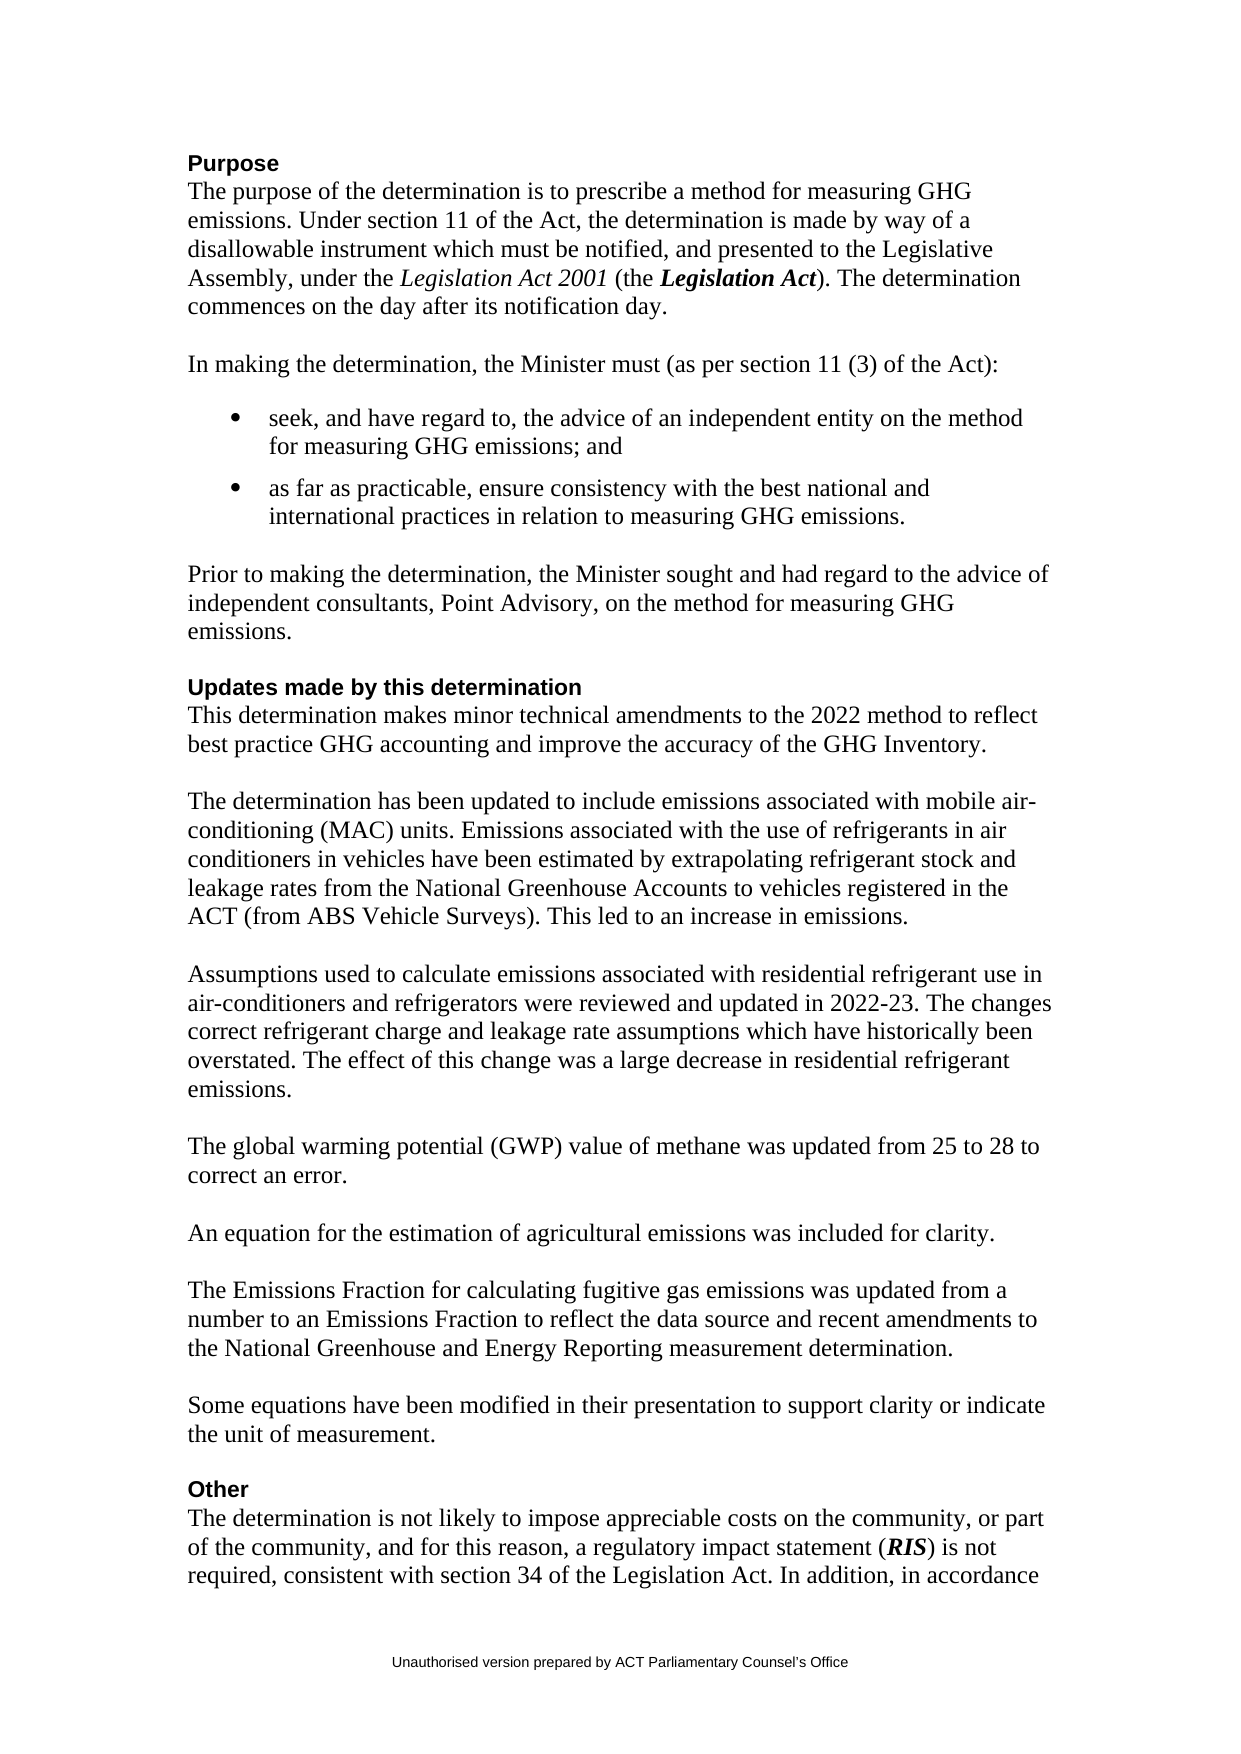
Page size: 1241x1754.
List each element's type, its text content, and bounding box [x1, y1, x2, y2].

text The global warming potential (GWP) value of methane was updated from 25 to 28 to correct an error. [187, 1131, 1053, 1189]
text The purpose of the determination is to prescribe a method for measuring GHG emissions. Under section 11 of the Act, the determination is made by way of a disallowable instrument which must be notified, and presented to the Legislative Assembly, under the Legislation Act 2001 (the Legislation Act). The determination commences on the day after its notification day. [187, 176, 1053, 320]
text The Emissions Fraction for calculating fugitive gas emissions was updated from a number to an Emissions Fraction to reflect the data source and recent amendments to the National Greenhouse and Energy Reporting measurement determination. [187, 1275, 1053, 1361]
text In making the determination, the Minister must (as per section 11 (3) of the Act): [187, 349, 1053, 378]
text Purpose [187, 150, 1053, 176]
text The determination has been updated to include emissions associated with mobile air-conditioning (MAC) units. Emissions associated with the use of refrigerants in air conditioners in vehicles have been estimated by extrapolating refrigerant stock and leakage rates from the National Greenhouse Accounts to vehicles registered in the ACT (from ABS Vehicle Surveys). This led to an increase in emissions. [187, 786, 1053, 930]
text Other [187, 1476, 1053, 1503]
list as far as practicable, ensure consistency with the best national and international practices in relation to measuring GHG emissions. [231, 473, 1053, 530]
text This determination makes minor technical amendments to the 2022 method to reflect best practice GHG accounting and improve the accuracy of the GHG Inventory. [187, 700, 1053, 758]
text Assumptions used to calculate emissions associated with residential refrigerant use in air-conditioners and refrigerators were reviewed and updated in 2022-23. The changes correct refrigerant charge and leakage rate assumptions which have historically been overstated. The effect of this change was a large decrease in residential refrigerant emissions. [187, 959, 1053, 1103]
text Updates made by this determination [187, 674, 1053, 700]
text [187, 1503, 1053, 1589]
list seek, and have regard to, the advice of an independent entity on the method for measuring GHG emissions; and [231, 403, 1053, 460]
text Some equations have been modified in their presentation to support clarity or indicate the unit of measurement. [187, 1390, 1053, 1448]
text An equation for the estimation of agricultural emissions was included for clarity. [187, 1218, 1053, 1246]
text Prior to making the determination, the Minister sought and had regard to the advice of independent consultants, Point Advisory, on the method for measuring GHG emissions. [187, 559, 1053, 645]
